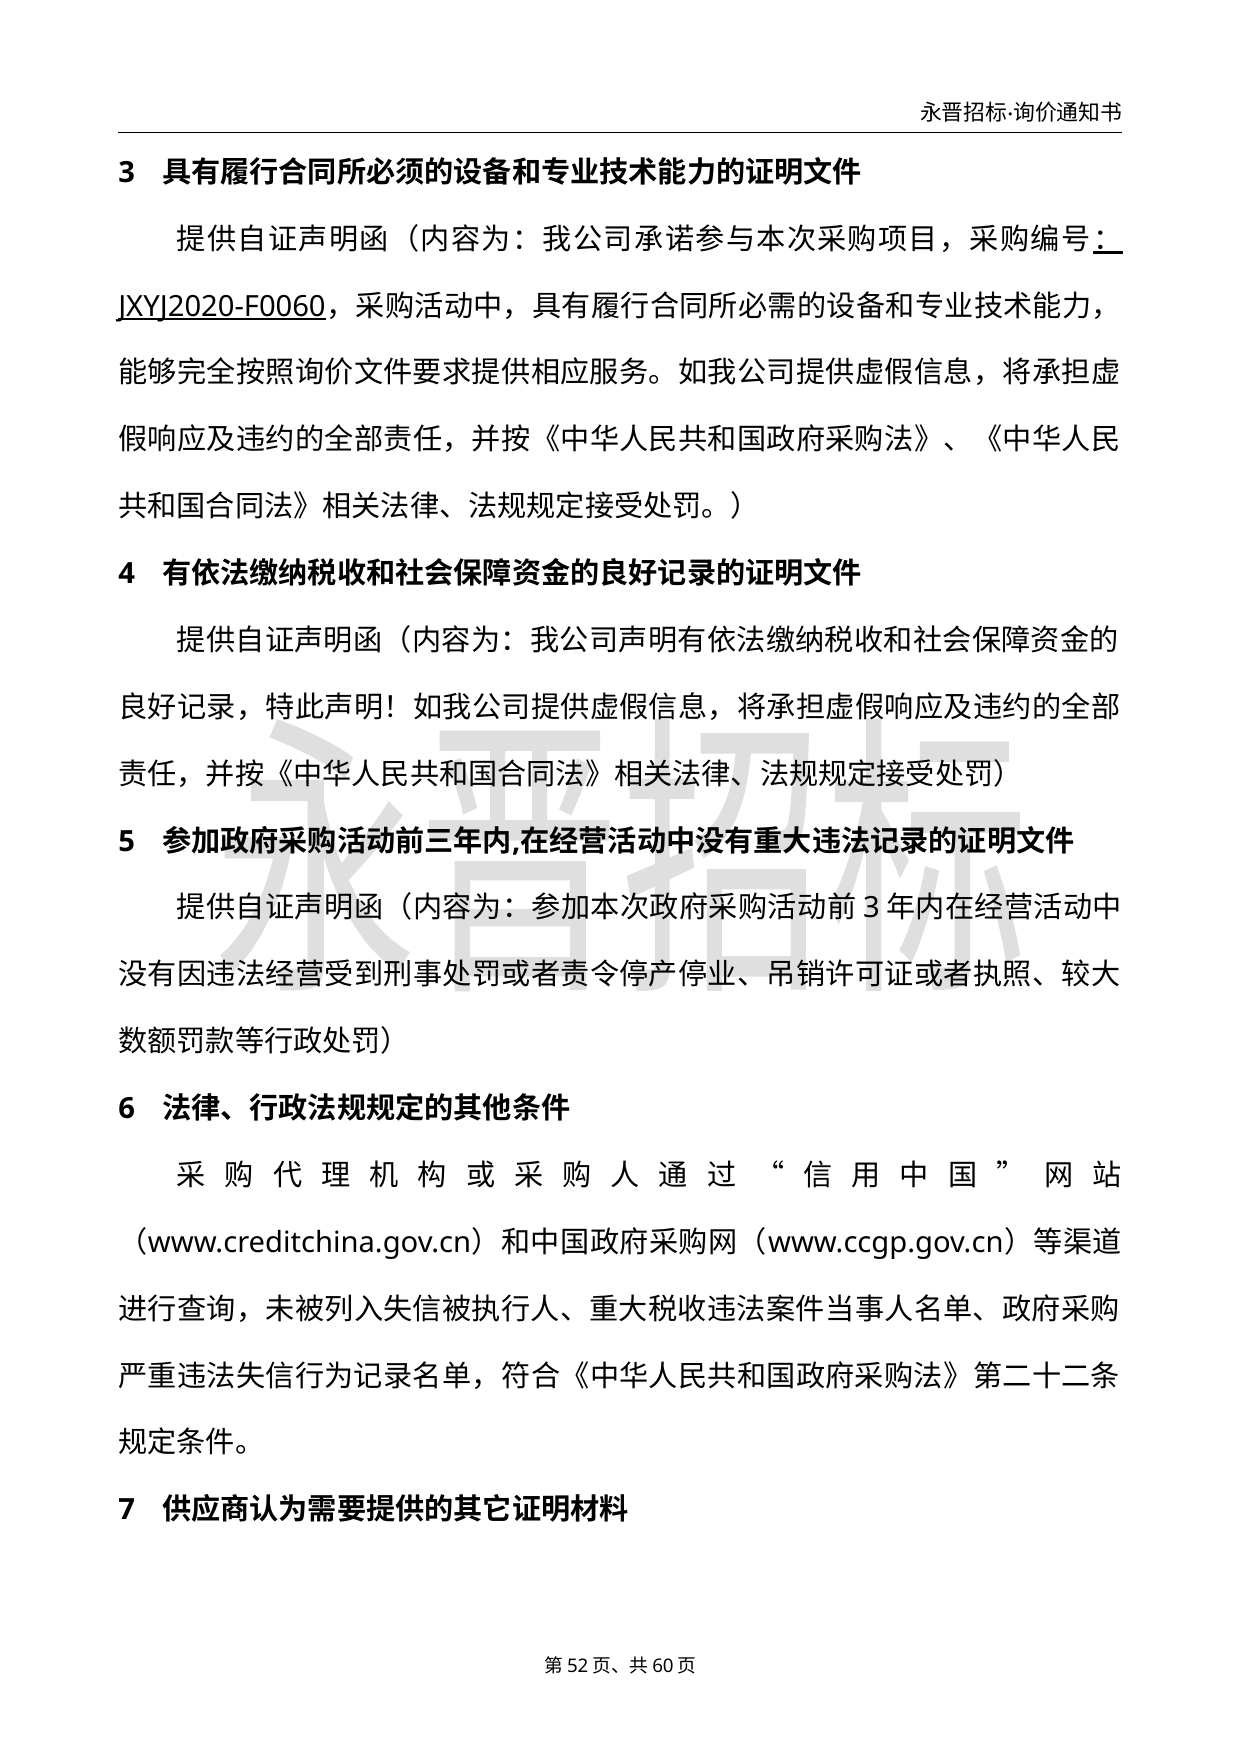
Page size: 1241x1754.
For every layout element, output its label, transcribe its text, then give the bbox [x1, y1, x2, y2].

list 供应商认为需要提供的其它证明材料 [118, 1474, 1122, 1541]
text 提供自证声明函（内容为：我公司承诺参与本次采购项目，采购编号：JXYJ2020-F0060，采购活动中，具有履行合同所必需的设备和专业技术能力，能够完全按照询价文件要求提供相应服务。如我公司提供虚假信息，将承担虚假响应及违约的全部责任，并按《中华人民共和国政府采购法》、《中华人民共和国合同法》相关法律、法规规定接受处罚。） [118, 203, 1122, 537]
list 具有履行合同所必须的设备和专业技术能力的证明文件 [118, 136, 1122, 203]
list 参加政府采购活动前三年内,在经营活动中没有重大违法记录的证明文件 [118, 805, 1122, 872]
list 法律、行政法规规定的其他条件 [118, 1072, 1122, 1139]
list 有依法缴纳税收和社会保障资金的良好记录的证明文件 [118, 537, 1122, 604]
text 提供自证声明函（内容为：参加本次政府采购活动前3年内在经营活动中没有因违法经营受到刑事处罚或者责令停产停业、吊销许可证或者执照、较大数额罚款等行政处罚） [118, 872, 1122, 1072]
text 采购代理机构或采购人通过“信用中国”网站（www.creditchina.gov.cn）和中国政府采购网（www.ccgp.gov.cn）等渠道进行查询，未被列入失信被执行人、重大税收违法案件当事人名单、政府采购严重违法失信行为记录名单，符合《中华人民共和国政府采购法》第二十二条规定条件。 [118, 1139, 1122, 1474]
text 提供自证声明函（内容为：我公司声明有依法缴纳税收和社会保障资金的良好记录，特此声明！如我公司提供虚假信息，将承担虚假响应及违约的全部责任，并按《中华人民共和国合同法》相关法律、法规规定接受处罚） [118, 604, 1122, 805]
